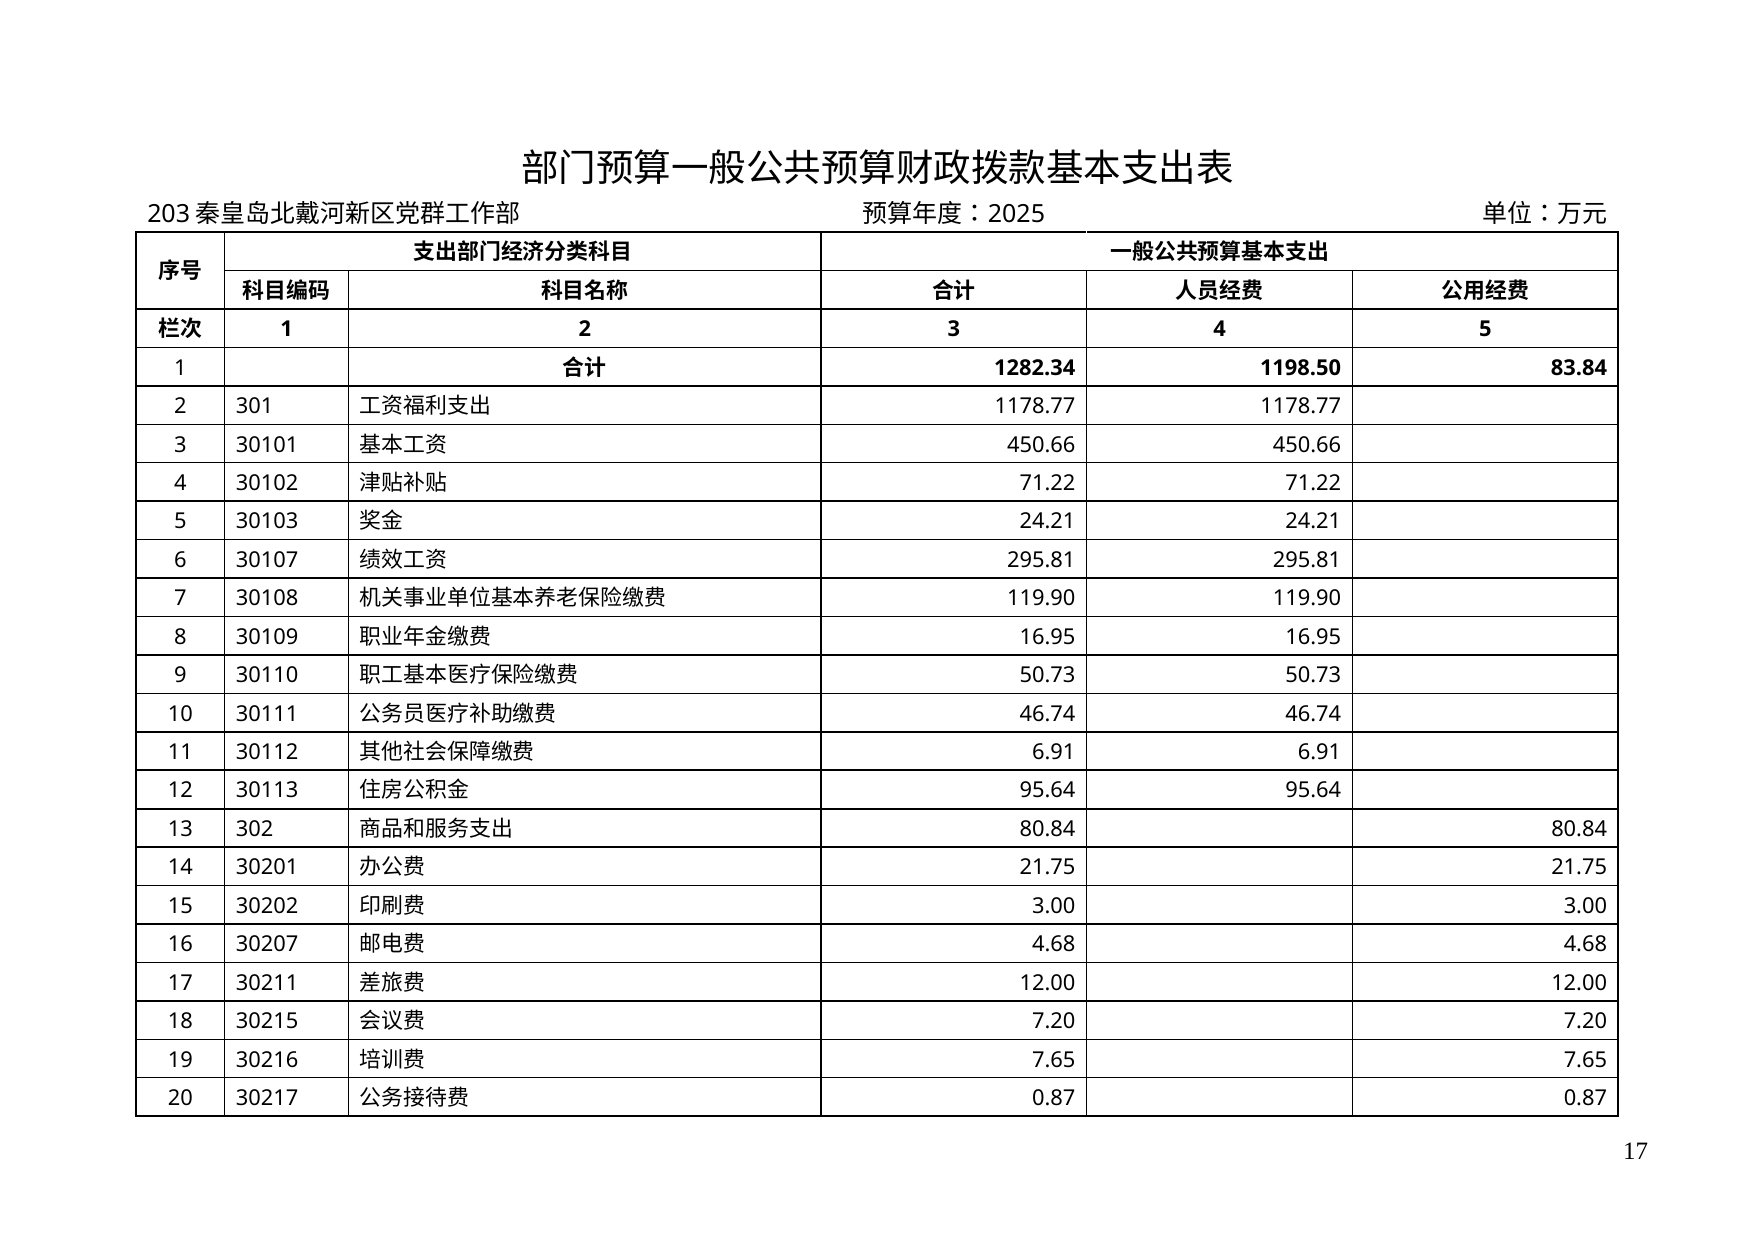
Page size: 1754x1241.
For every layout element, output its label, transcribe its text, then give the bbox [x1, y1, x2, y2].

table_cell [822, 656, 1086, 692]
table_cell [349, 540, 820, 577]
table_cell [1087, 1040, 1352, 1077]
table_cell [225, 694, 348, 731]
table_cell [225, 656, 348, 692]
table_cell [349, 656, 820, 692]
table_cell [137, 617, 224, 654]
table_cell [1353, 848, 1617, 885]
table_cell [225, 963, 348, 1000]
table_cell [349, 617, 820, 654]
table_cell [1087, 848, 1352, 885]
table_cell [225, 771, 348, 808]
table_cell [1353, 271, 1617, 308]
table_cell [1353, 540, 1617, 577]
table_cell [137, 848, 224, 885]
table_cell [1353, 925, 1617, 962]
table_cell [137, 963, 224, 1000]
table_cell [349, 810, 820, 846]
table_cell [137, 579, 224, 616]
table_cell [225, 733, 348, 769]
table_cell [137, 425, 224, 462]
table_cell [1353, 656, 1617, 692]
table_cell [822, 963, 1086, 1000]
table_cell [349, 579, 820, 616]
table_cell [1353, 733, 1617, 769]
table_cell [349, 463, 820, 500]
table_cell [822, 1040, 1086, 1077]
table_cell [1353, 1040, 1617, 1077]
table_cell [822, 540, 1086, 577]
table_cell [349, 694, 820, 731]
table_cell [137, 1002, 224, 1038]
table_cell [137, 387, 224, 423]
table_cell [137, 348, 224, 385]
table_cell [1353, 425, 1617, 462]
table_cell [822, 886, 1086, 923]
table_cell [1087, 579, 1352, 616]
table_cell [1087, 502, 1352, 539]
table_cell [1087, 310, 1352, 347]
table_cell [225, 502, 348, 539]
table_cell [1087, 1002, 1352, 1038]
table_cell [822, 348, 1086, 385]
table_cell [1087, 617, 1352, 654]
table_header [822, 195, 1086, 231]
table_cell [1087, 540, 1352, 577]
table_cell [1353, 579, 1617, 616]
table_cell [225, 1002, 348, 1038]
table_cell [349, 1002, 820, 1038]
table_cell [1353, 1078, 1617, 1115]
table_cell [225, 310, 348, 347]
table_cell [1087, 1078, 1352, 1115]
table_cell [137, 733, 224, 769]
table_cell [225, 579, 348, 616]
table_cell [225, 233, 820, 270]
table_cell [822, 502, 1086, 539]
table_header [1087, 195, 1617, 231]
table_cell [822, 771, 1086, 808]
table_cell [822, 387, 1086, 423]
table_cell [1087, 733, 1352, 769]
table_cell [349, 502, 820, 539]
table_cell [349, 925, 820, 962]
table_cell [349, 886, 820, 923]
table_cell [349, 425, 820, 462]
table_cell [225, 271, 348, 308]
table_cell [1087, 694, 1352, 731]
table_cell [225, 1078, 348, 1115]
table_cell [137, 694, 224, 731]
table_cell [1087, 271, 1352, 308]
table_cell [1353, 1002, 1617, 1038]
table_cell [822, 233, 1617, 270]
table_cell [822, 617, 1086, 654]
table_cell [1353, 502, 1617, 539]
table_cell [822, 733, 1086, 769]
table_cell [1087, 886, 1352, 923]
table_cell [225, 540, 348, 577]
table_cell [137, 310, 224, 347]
text 部门预算一般公共预算财政拨款基本支出表 [106, 142, 1648, 193]
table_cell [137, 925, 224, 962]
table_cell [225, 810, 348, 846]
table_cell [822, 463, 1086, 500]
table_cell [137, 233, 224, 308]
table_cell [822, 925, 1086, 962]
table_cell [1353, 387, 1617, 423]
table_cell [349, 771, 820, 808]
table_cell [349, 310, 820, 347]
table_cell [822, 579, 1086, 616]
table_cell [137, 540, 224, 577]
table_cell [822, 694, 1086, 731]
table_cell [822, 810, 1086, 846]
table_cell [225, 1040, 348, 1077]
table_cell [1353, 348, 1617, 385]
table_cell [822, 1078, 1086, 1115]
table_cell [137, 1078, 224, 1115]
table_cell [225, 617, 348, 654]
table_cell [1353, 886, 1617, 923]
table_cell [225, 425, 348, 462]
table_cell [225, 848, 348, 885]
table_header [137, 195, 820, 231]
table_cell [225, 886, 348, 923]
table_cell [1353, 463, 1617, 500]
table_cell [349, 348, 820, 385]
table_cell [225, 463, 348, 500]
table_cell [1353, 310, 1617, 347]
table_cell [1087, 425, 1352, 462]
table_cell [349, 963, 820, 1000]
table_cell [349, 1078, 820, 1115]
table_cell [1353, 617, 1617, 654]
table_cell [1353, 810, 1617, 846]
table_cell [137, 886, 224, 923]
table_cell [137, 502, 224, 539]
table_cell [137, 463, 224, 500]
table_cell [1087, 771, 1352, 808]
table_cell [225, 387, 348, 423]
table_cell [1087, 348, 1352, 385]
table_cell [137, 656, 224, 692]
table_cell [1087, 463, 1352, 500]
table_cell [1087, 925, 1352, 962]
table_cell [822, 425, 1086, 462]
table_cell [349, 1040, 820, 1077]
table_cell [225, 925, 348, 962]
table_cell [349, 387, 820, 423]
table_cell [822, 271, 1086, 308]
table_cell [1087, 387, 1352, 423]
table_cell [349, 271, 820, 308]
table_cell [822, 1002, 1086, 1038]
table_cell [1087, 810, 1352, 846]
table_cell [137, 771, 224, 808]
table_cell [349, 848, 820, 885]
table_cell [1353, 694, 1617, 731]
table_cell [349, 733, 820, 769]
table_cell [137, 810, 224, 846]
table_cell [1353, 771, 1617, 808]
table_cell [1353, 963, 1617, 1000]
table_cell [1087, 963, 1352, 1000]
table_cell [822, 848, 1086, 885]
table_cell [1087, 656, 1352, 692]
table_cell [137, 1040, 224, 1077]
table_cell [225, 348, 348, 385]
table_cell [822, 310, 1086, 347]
